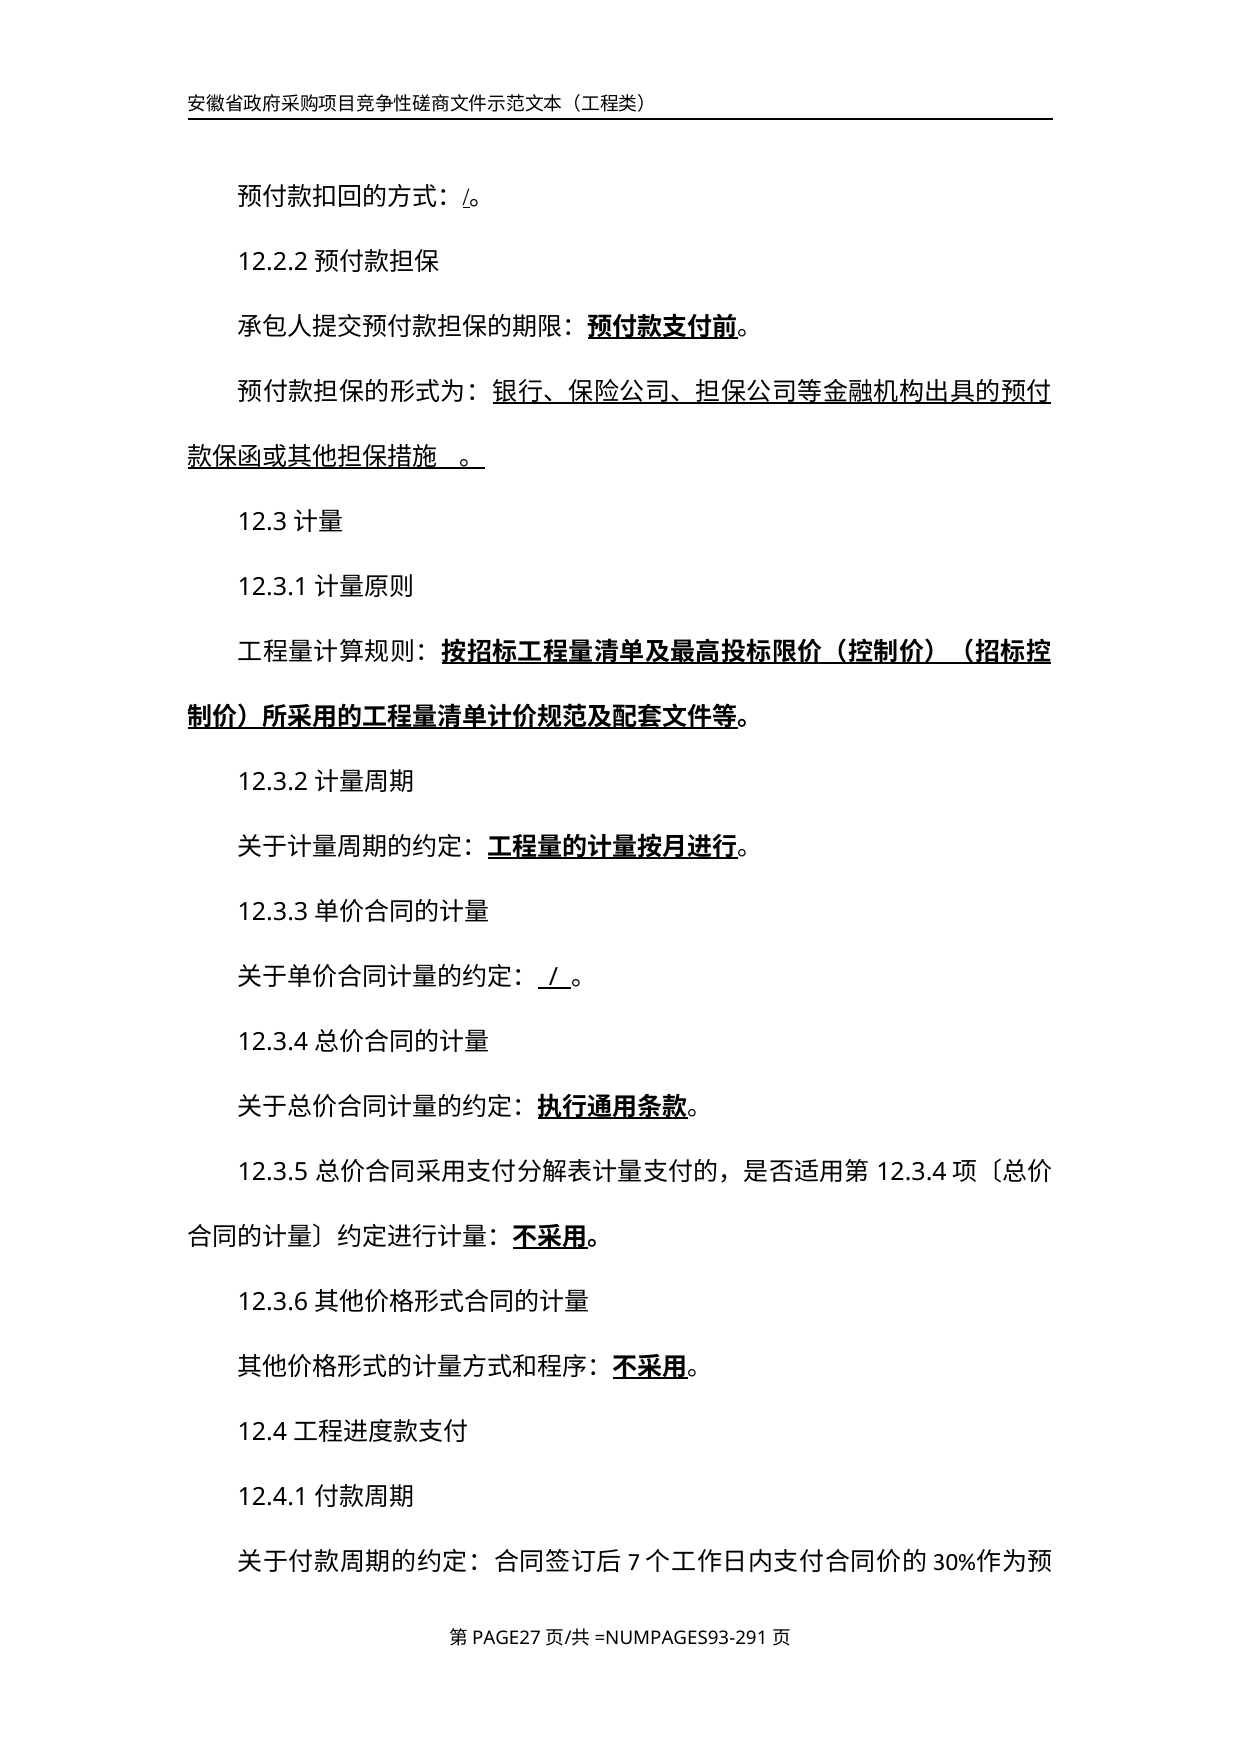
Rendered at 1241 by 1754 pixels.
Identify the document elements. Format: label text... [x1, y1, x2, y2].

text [187, 1527, 1053, 1592]
text 关于总价合同计量的约定：执行通用条款。 [187, 1072, 1053, 1137]
text 预付款扣回的方式：/。 [187, 162, 1101, 227]
text 12.3 计量 [187, 487, 1053, 552]
text 其他价格形式的计量方式和程序：不采用。 [187, 1332, 1053, 1397]
text 12.3.2 计量周期 [187, 747, 1053, 812]
text 工程量计算规则：按招标工程量清单及最高投标限价（控制价）（招标控制价）所采用的工程量清单计价规范及配套文件等。 [187, 617, 1053, 747]
text 12.3.1 计量原则 [187, 552, 1053, 617]
text 12.3.6 其他价格形式合同的计量 [187, 1267, 1053, 1332]
text 12.3.3 单价合同的计量 [187, 877, 1053, 942]
text 12.3.4 总价合同的计量 [187, 1007, 1053, 1072]
text 关于计量周期的约定：工程量的计量按月进行。 [187, 812, 1053, 877]
text 预付款担保的形式为：银行、保险公司、担保公司等金融机构出具的预付款保函或其他担保措施 。 [187, 357, 1053, 487]
text 12.3.5 总价合同采用支付分解表计量支付的，是否适用第12.3.4项〔总价合同的计量〕约定进行计量：不采用。 [187, 1137, 1053, 1267]
text 12.4.1 付款周期 [187, 1462, 1053, 1527]
text 关于单价合同计量的约定： / 。 [187, 942, 1053, 1007]
text 12.2.2 预付款担保 [187, 227, 1101, 292]
text 12.4 工程进度款支付 [187, 1397, 1053, 1462]
text 承包人提交预付款担保的期限：预付款支付前。 [187, 292, 1101, 357]
